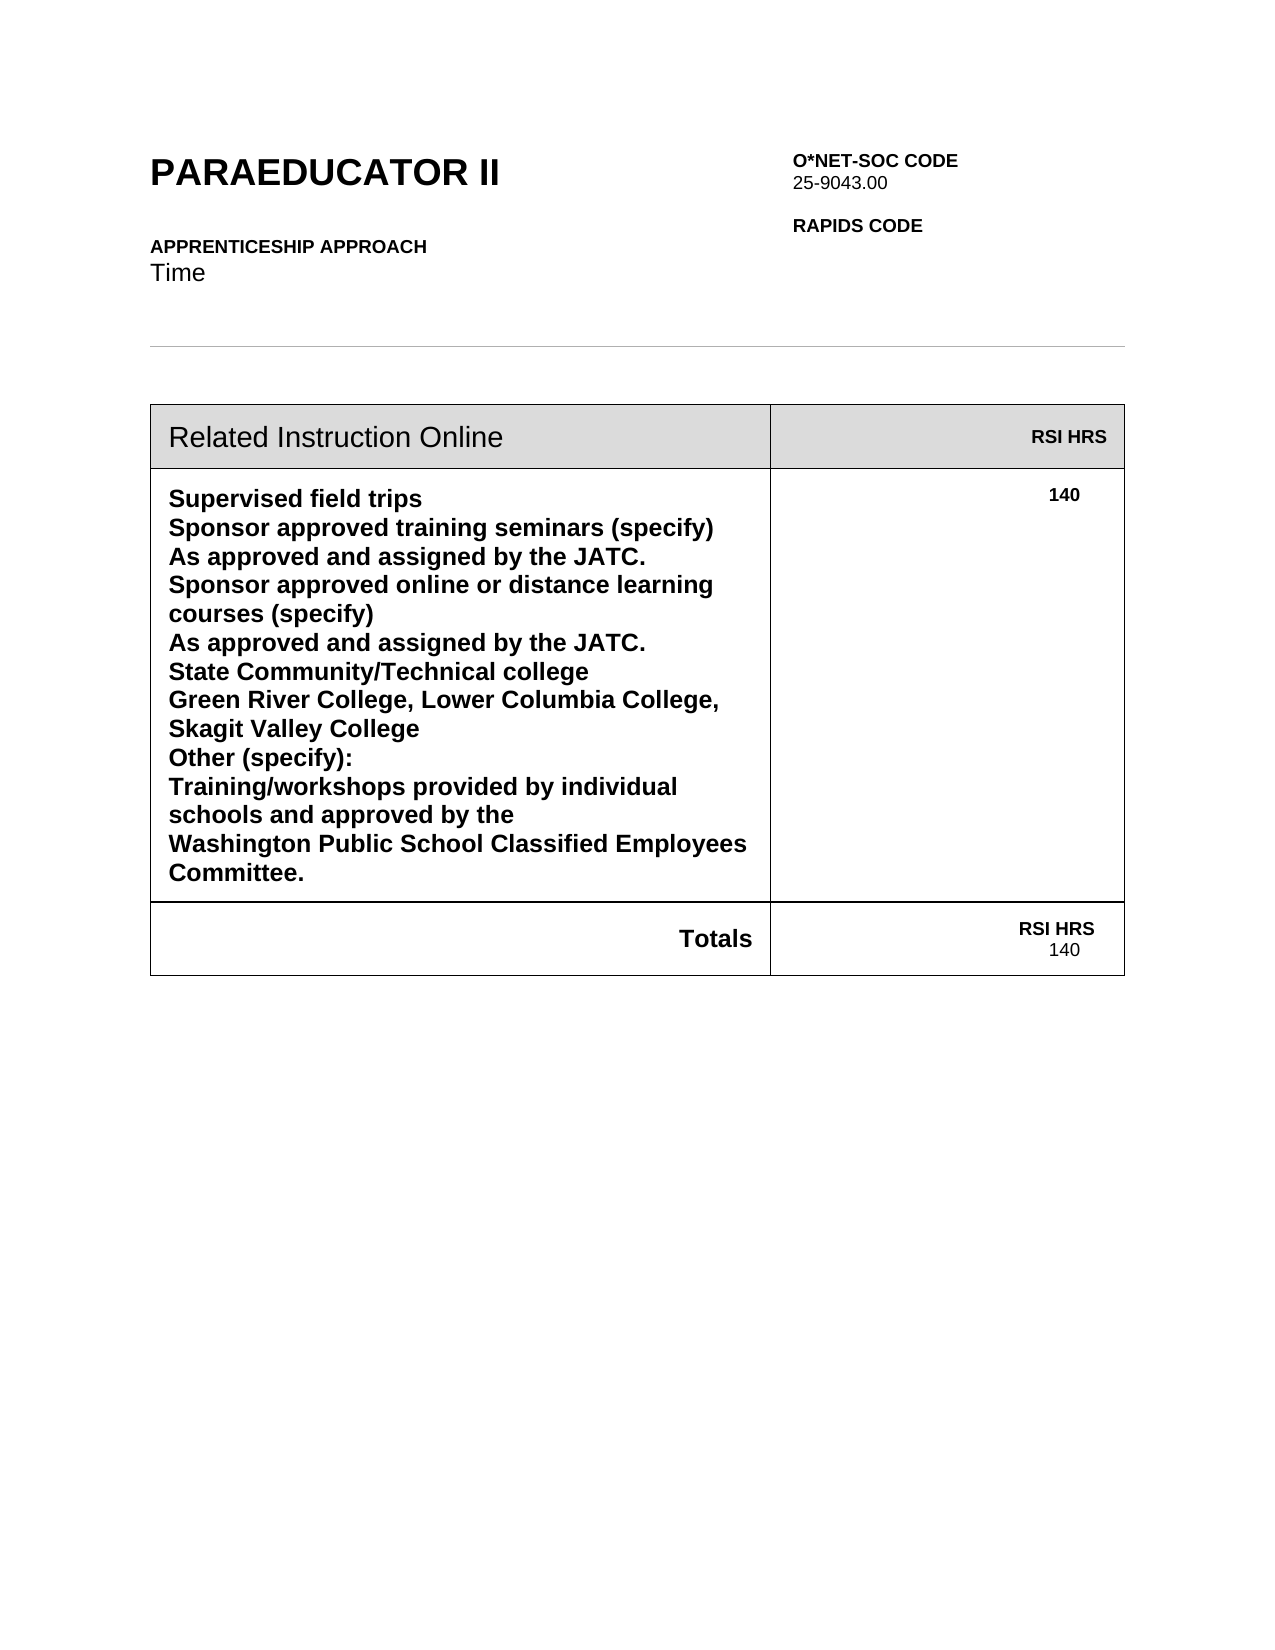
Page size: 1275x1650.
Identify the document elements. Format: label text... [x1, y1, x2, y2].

table_header RSI HRS [771, 405, 1124, 468]
text O*NET-SOC CODE [793, 150, 1125, 172]
table_cell RSI HRS 140 [771, 903, 1124, 975]
text 25-9043.00 [793, 172, 1125, 193]
text PARAEDUCATOR II [150, 150, 719, 193]
table_cell 140 [771, 469, 1124, 901]
table_header Related Instruction Online [151, 405, 770, 468]
table_cell Supervised field trips Sponsor approved training seminars (specify) As approved and assigned by the JATC. Sponsor approved online or distance learning courses (specify) As approved and assigned by the JATC. State Community/Technical college Green River College, Lower Columbia College, Skagit Valley College Other (specify): Training/workshops provided by individual schools and approved by the Washington Public School Classified Employees Committee. [151, 469, 770, 901]
table_cell Totals [151, 903, 770, 975]
text RAPIDS CODE [793, 215, 1125, 236]
text APPRENTICESHIP APPROACH [150, 236, 719, 258]
text Time [150, 258, 719, 287]
